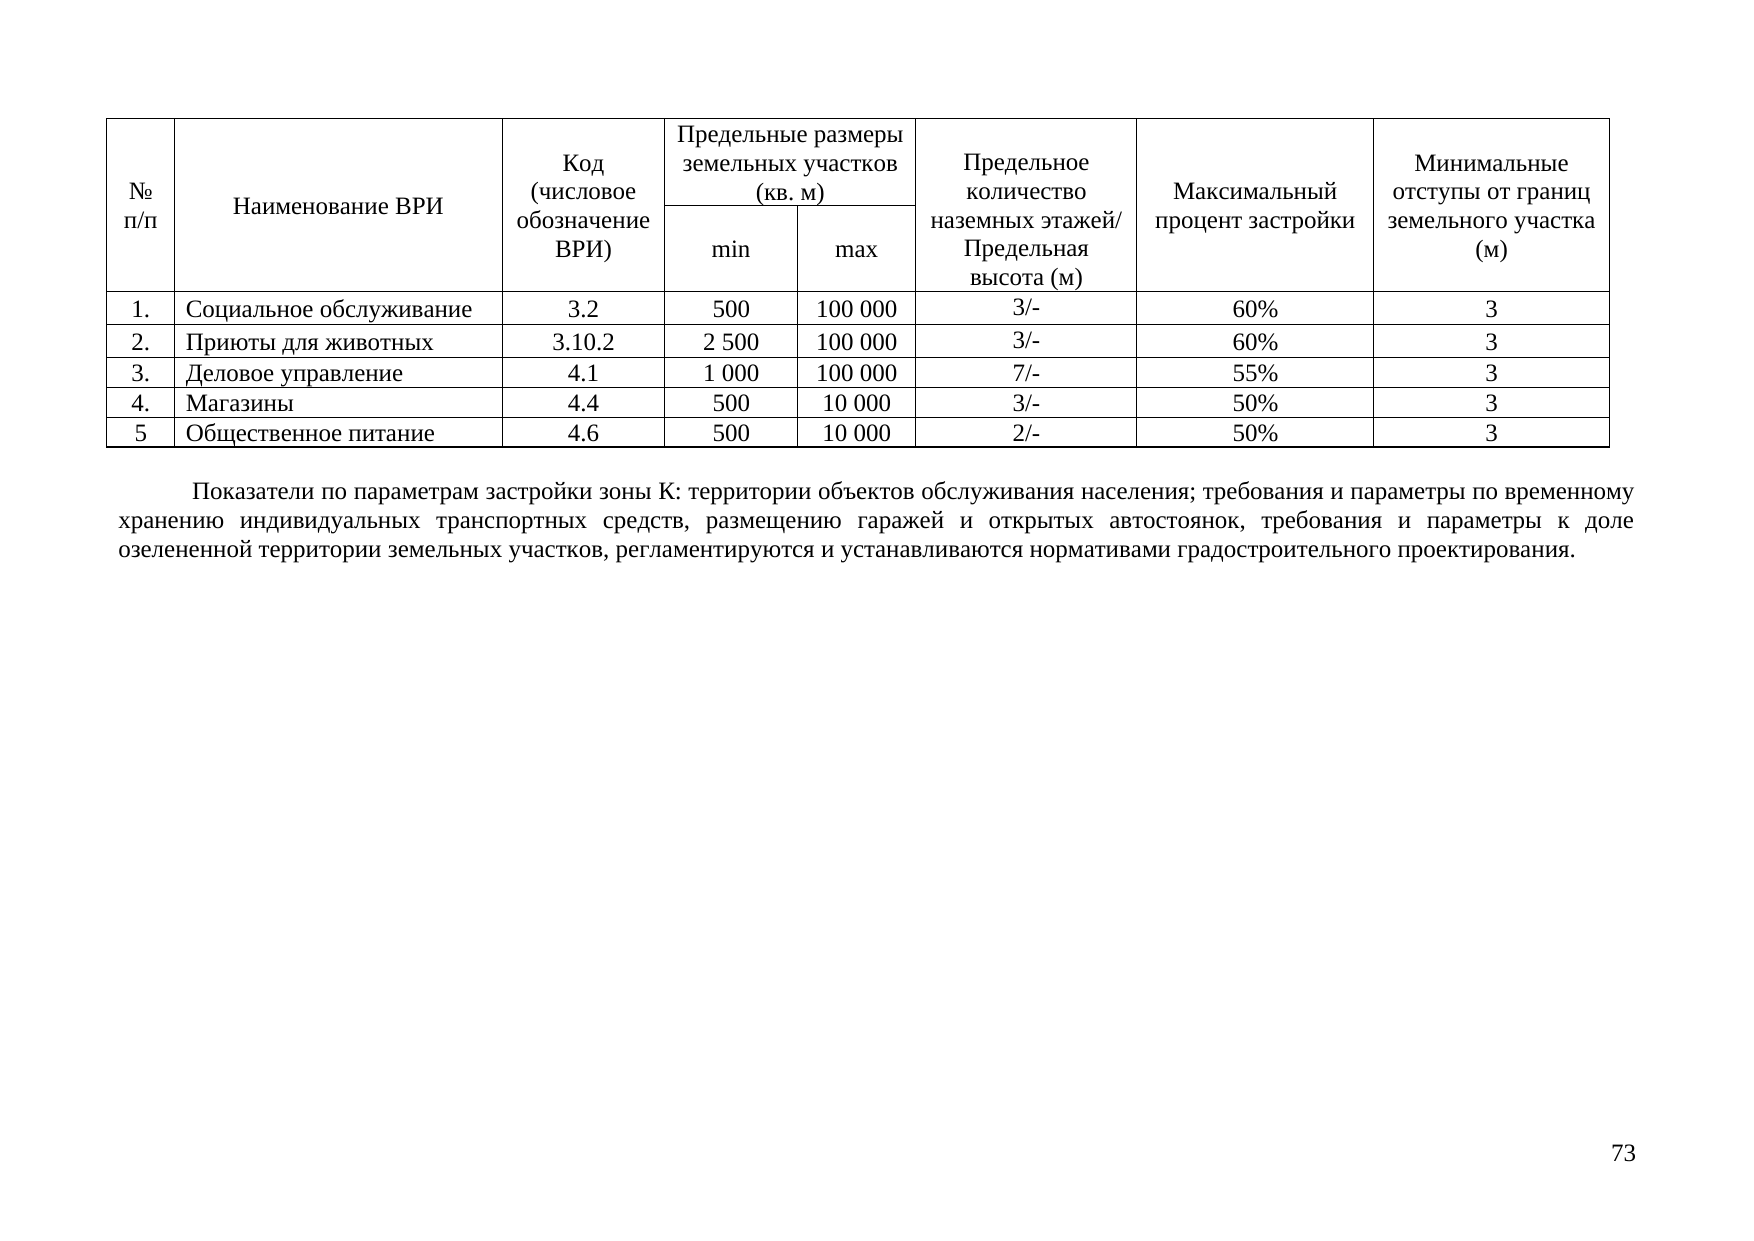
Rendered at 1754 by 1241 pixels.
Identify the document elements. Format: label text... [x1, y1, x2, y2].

table_header Наименование ВРИ [175, 119, 502, 291]
table_cell 3 [1374, 325, 1609, 357]
table_cell 7/- [916, 358, 1136, 387]
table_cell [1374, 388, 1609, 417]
table_cell 4.1 [503, 358, 664, 387]
table_cell 500 [665, 388, 797, 417]
table_cell 500 [665, 292, 797, 324]
table_cell 3/- [916, 325, 1136, 357]
table_cell 4.4 [503, 388, 664, 417]
text Показатели по параметрам застройки зоны К: территории объектов обслуживания населения; требования и параметры по временному хранению индивидуальных транспортных средств, размещению гаражей и открытых автостоянок, требования и параметры к доле озелененной территории земельных участков, регламентируются и устанавливаются нормативами градостроительного проектирования. [118, 476, 1636, 562]
table_cell 4. [107, 388, 174, 417]
table_cell 3 [1374, 358, 1609, 387]
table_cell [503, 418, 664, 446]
table_cell max [798, 206, 915, 291]
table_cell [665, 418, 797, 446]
table_cell 60% [1137, 325, 1373, 357]
table_cell 3.10.2 [503, 325, 664, 357]
table_cell 2. [107, 325, 174, 357]
table_cell 2 500 [665, 325, 797, 357]
table_cell min [665, 206, 797, 291]
table_header № п/п [107, 119, 174, 291]
table_cell 100 000 [798, 358, 915, 387]
table_cell 1 000 [665, 358, 797, 387]
table_cell Социальное обслуживание [175, 292, 502, 324]
table_cell 1. [107, 292, 174, 324]
table_header Код (числовое обозначение ВРИ) [503, 119, 664, 291]
table_cell 100 000 [798, 292, 915, 324]
table_header Минимальные отступы от границ земельного участка (м) [1374, 119, 1609, 291]
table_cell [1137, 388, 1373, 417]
table_cell 100 000 [798, 325, 915, 357]
table_cell 3/- [916, 292, 1136, 324]
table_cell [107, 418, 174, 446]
table_header Максимальный процент застройки [1137, 119, 1373, 291]
table_cell 3 [1374, 292, 1609, 324]
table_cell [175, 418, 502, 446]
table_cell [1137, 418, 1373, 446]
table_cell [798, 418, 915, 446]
table_cell 55% [1137, 358, 1373, 387]
table_header Предельные размеры земельных участков (кв. м) [665, 119, 915, 205]
table_cell 60% [1137, 292, 1373, 324]
table_cell 3. [107, 358, 174, 387]
table_cell Приюты для животных [175, 325, 502, 357]
table_cell 3.2 [503, 292, 664, 324]
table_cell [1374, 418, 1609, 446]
table_header Предельное количество наземных этажей/ Предельная высота (м) [916, 119, 1136, 291]
table_cell Деловое управление [175, 358, 502, 387]
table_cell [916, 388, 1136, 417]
table_cell 10 000 [798, 388, 915, 417]
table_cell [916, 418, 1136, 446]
table_cell Магазины [175, 388, 502, 417]
